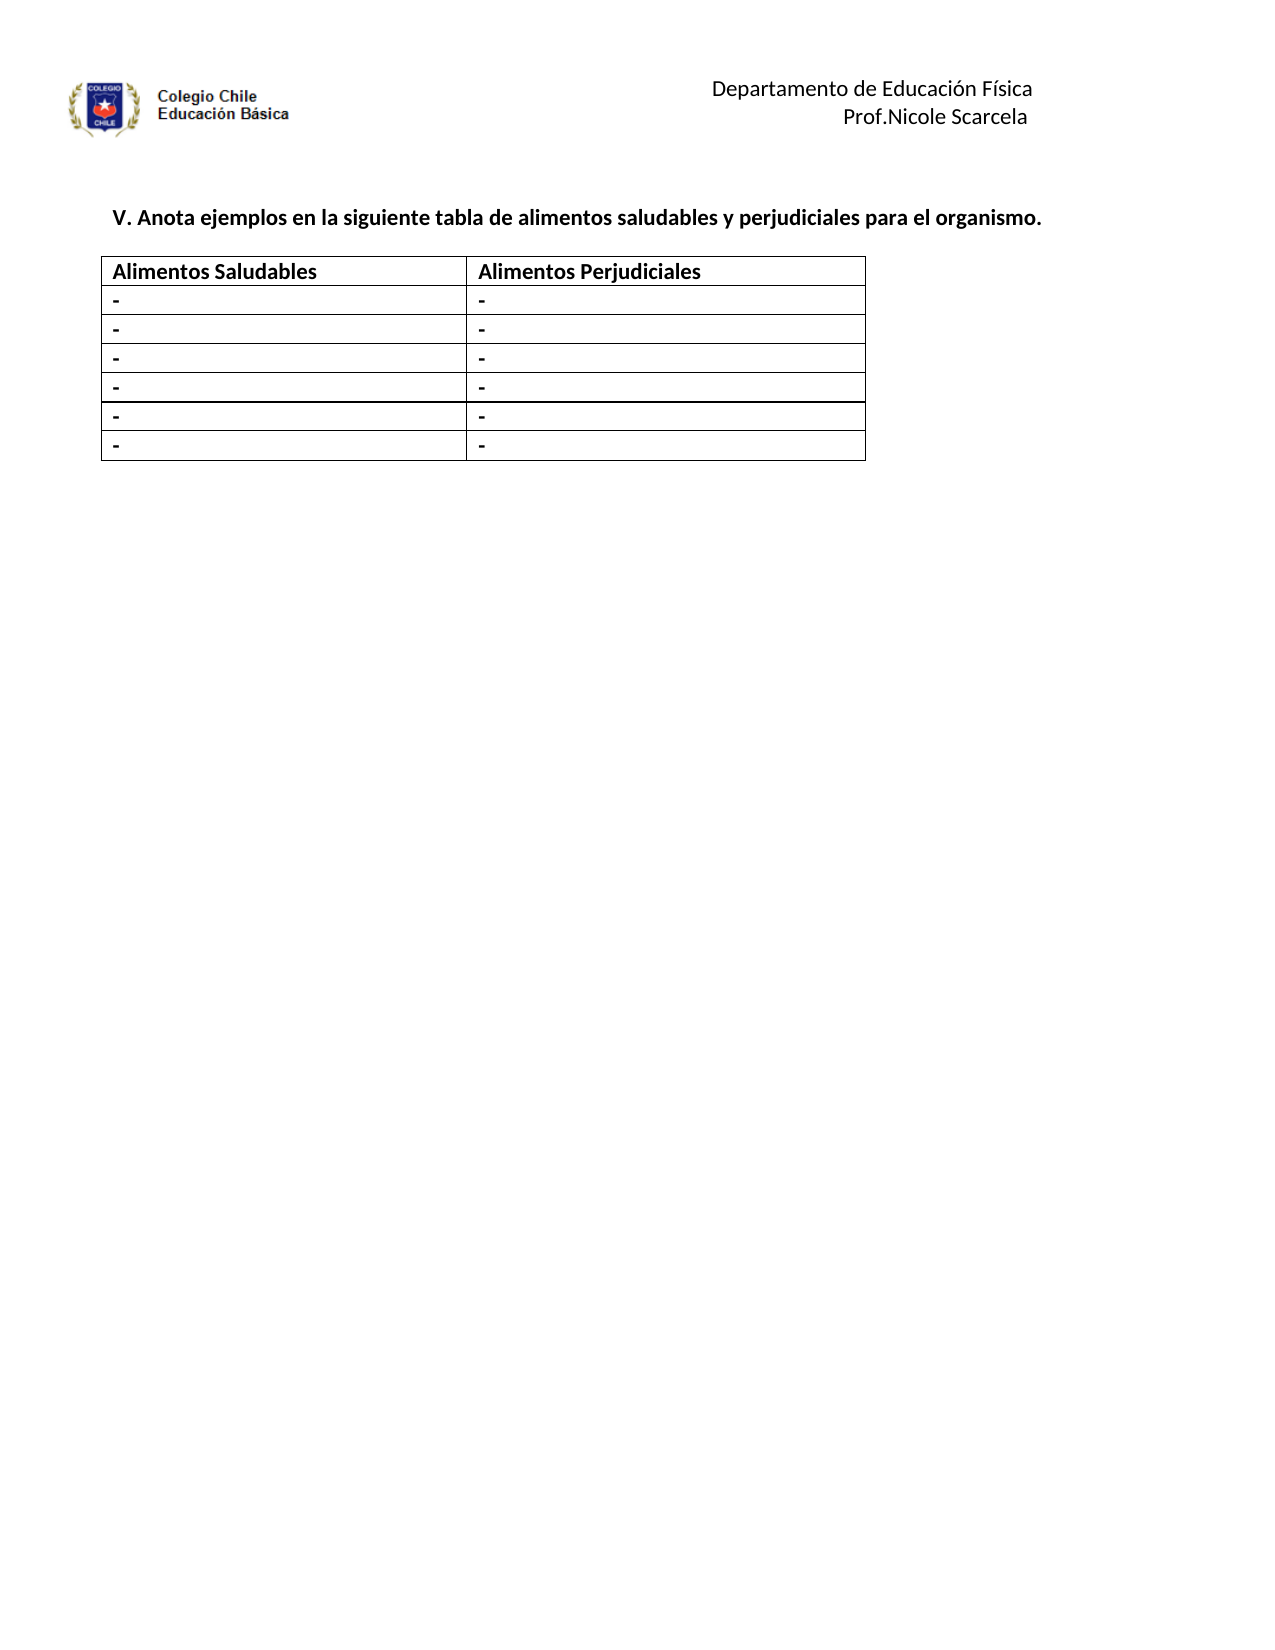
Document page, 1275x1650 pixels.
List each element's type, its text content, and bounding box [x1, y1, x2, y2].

table_cell - [467, 315, 865, 343]
table_cell - [467, 431, 865, 459]
table_cell - [102, 286, 466, 314]
table_cell - [102, 431, 466, 459]
table_cell - [467, 403, 865, 430]
picture [62, 75, 296, 146]
table_cell - [102, 403, 466, 430]
table_cell - [102, 373, 466, 401]
table_cell - [467, 373, 865, 401]
text V. Anota ejemplos en la siguiente tabla de alimentos saludables y perjudiciales para el organismo. [112, 203, 1162, 231]
table_cell - [102, 344, 466, 372]
table_cell - [467, 344, 865, 372]
table_header Alimentos Saludables [102, 257, 466, 285]
table_header Alimentos Perjudiciales [467, 257, 865, 285]
table_cell - [467, 286, 865, 314]
table_cell - [102, 315, 466, 343]
